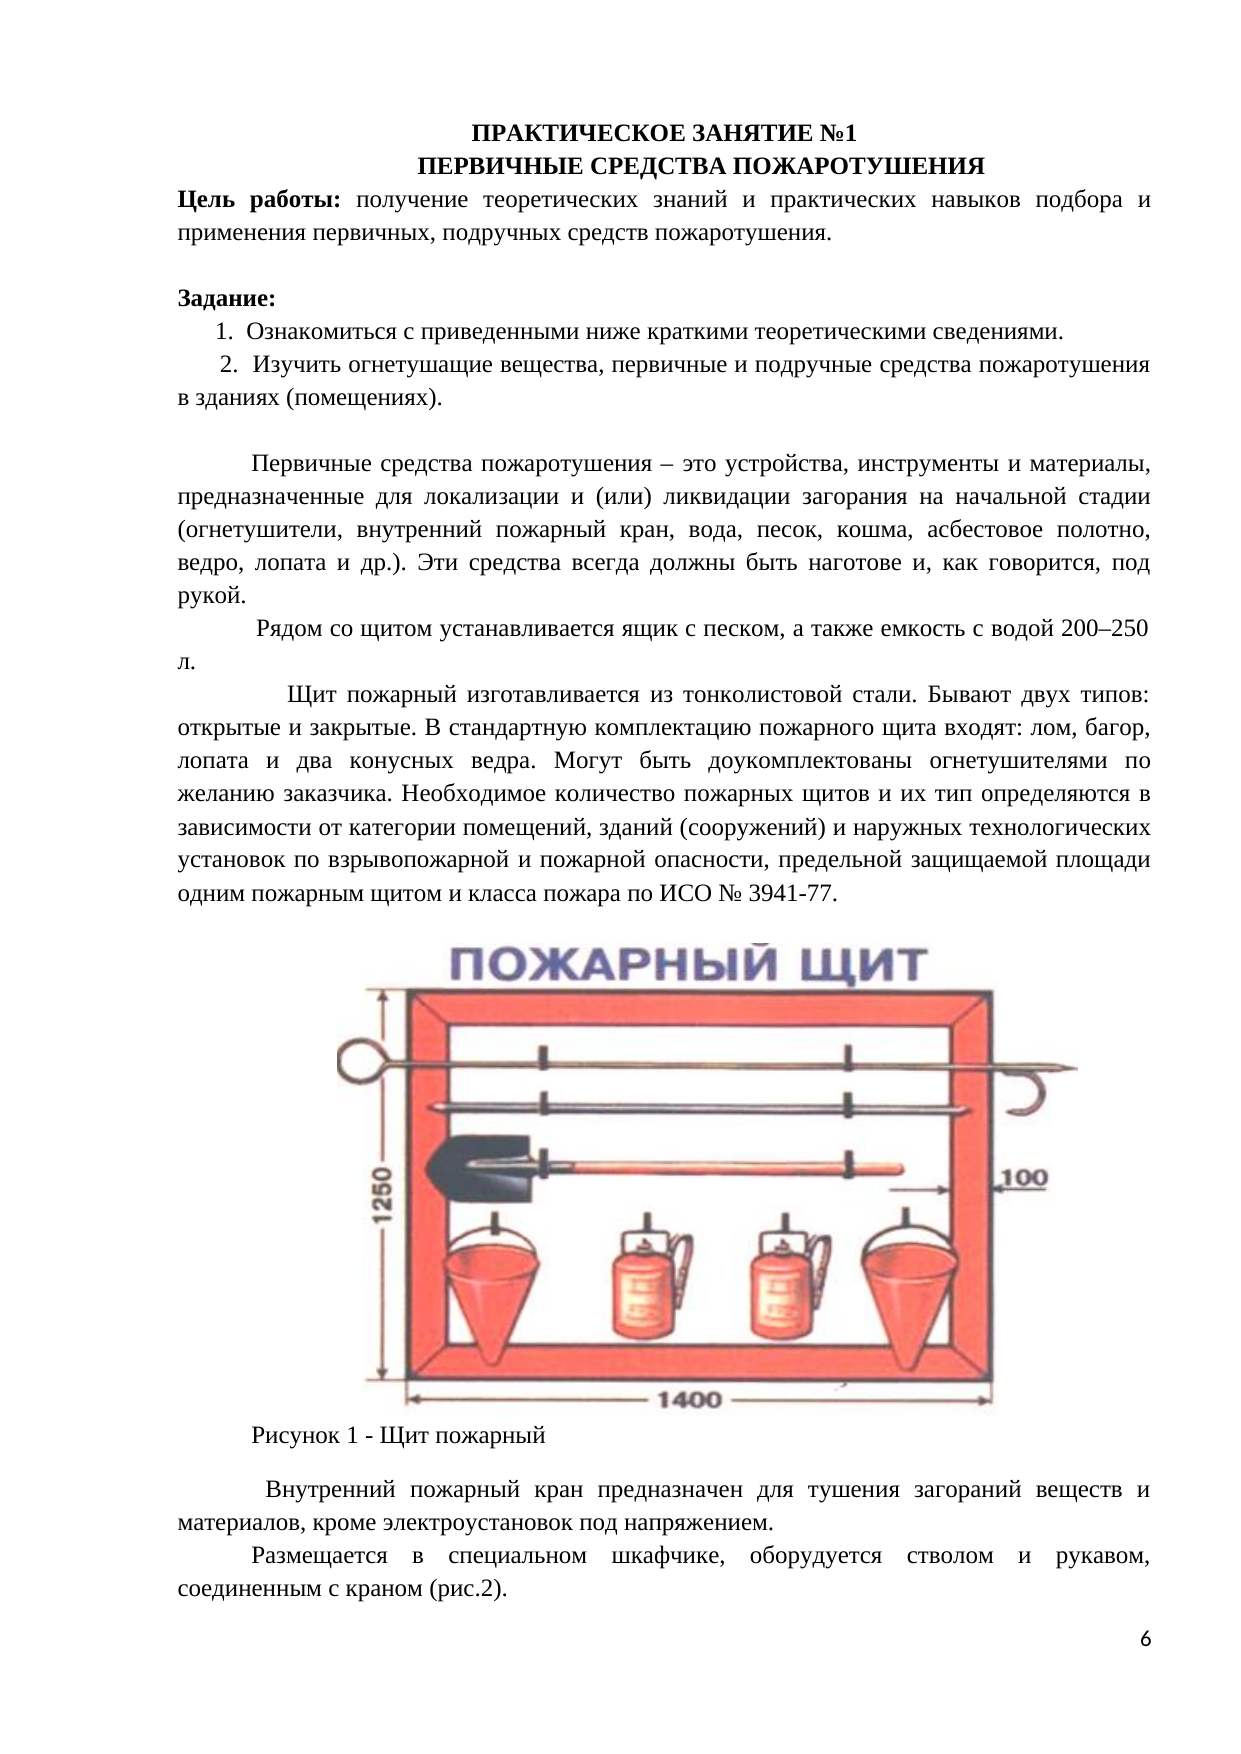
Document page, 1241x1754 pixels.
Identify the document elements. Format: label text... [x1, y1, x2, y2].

text Рядом со щитом устанавливается ящик с песком, а также емкость с водой 200–250 л. [177, 613, 1152, 675]
text ПЕРВИЧНЫЕ СРЕДСТВА ПОЖАРОТУШЕНИЯ [177, 151, 1152, 180]
text Щит пожарный изготавливается из тонколистовой стали. Бывают двух типов: открытые и закрытые. В стандартную комплектацию пожарного щита входят: лом, багор, лопата и два конусных ведра. Могут быть доукомплектованы огнетушителями по желанию заказчика. Необходимое количество пожарных щитов и их тип определяются в зависимости от категории помещений, зданий (сооружений) и наружных технологических установок по взрывопожарной и пожарной опасности, предельной защищаемой площади одним пожарным щитом и класса пожара по ИСО № 3941-77. [177, 679, 1152, 906]
text Задание: [177, 283, 1152, 312]
picture [337, 943, 1078, 1417]
text Внутренний пожарный кран предназначен для тушения загораний веществ и материалов, кроме электроустановок под напряжением. [177, 1474, 1152, 1536]
text Первичные средства пожаротушения – это устройства, инструменты и материалы, предназначенные для локализации и (или) ликвидации загорания на начальной стадии (огнетушители, внутренний пожарный кран, вода, песок, кошма, асбестовое полотно, ведро, лопата и др.). Эти средства всегда должны быть наготове и, как говорится, под рукой. [177, 448, 1152, 609]
text 2. Изучить огнетушащие вещества, первичные и подручные средства пожаротушения в зданиях (помещениях). [177, 349, 1152, 411]
text ПРАКТИЧЕСКОЕ ЗАНЯТИЕ №1 [177, 118, 1152, 147]
text 1. Ознакомиться с приведенными ниже краткими теоретическими сведениями. [177, 316, 1152, 345]
text Размещается в специальном шкафчике, оборудуется стволом и рукавом, соединенным с краном (рис.2). [177, 1540, 1152, 1602]
text Рисунок 1 - Щит пожарный [177, 1421, 1152, 1449]
text Цель работы: получение теоретических знаний и практических навыков подбора и применения первичных, подручных средств пожаротушения. [177, 184, 1152, 246]
